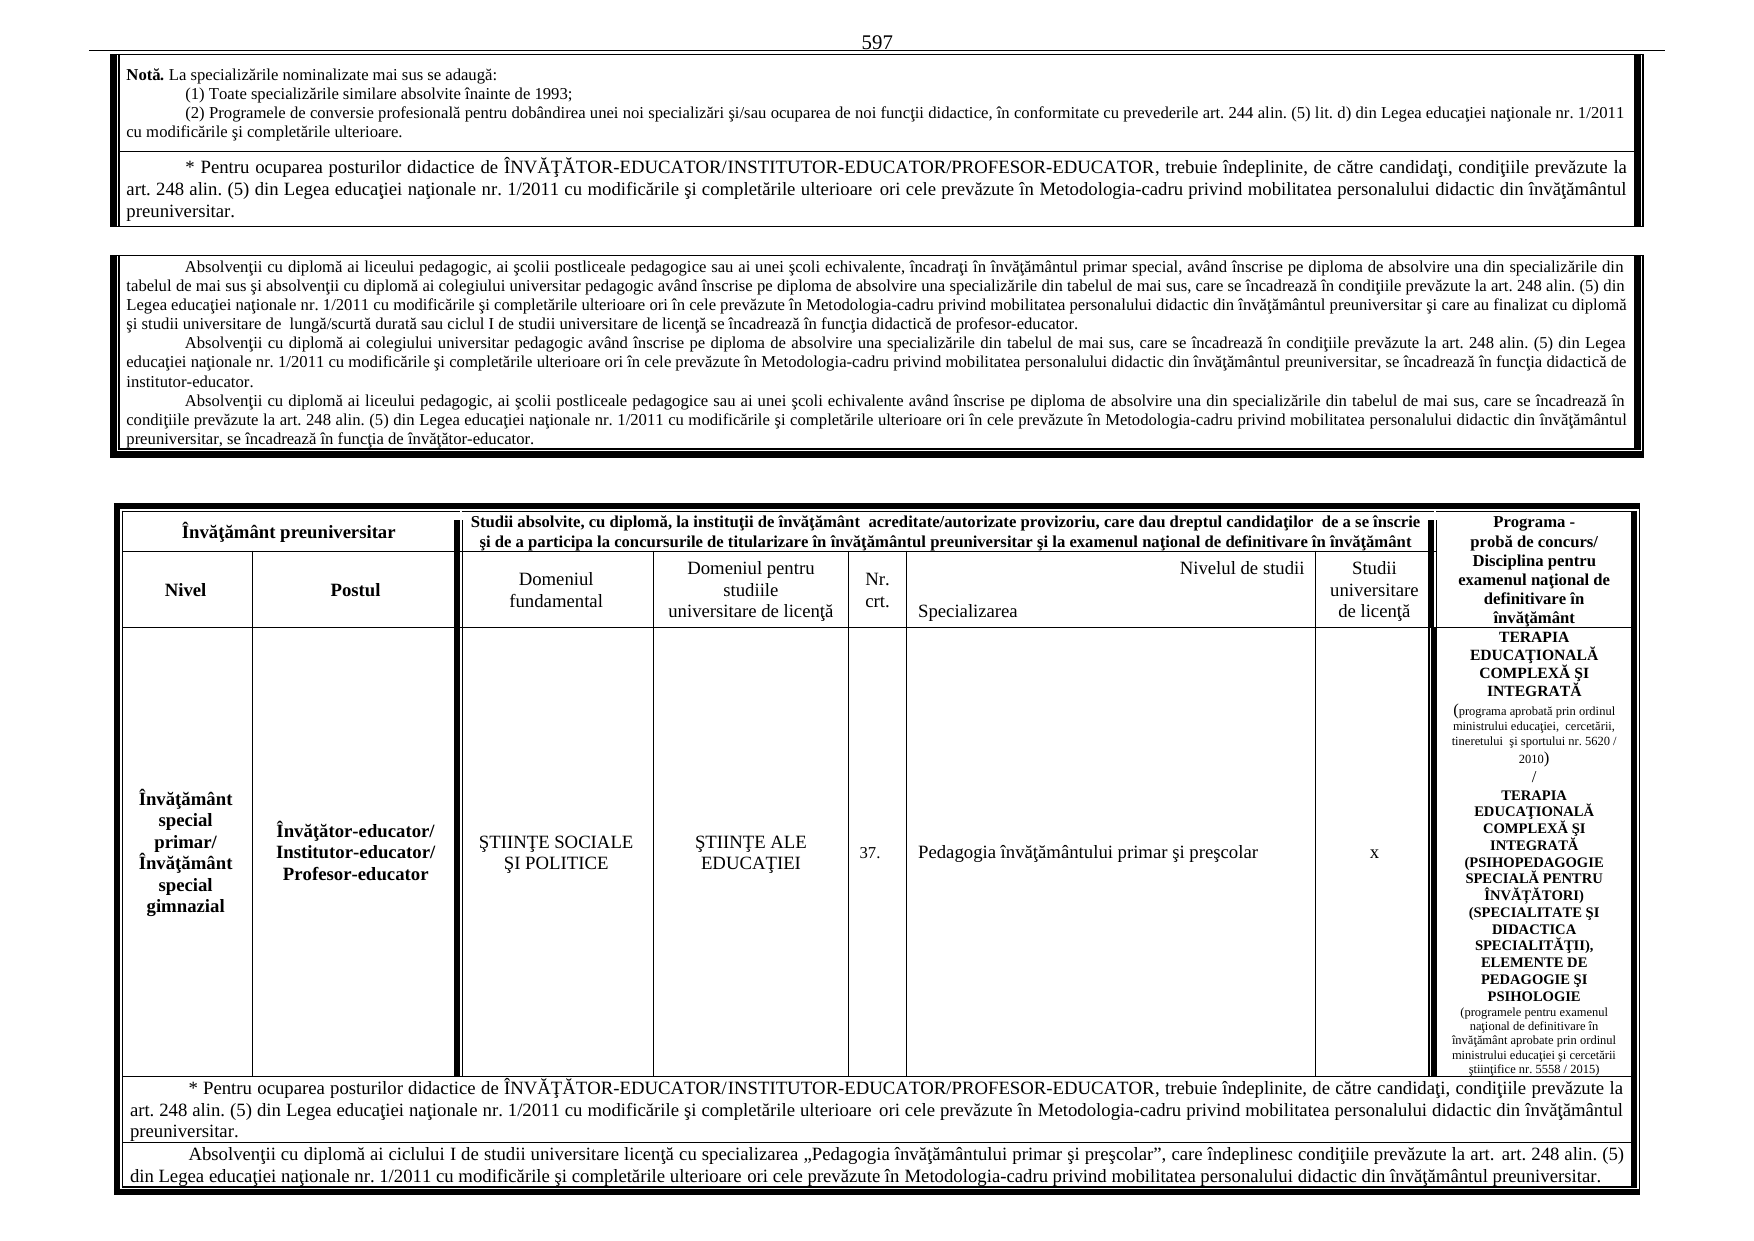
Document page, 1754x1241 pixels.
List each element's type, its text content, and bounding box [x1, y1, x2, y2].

table_cell Absolvenţii cu diplomă ai ciclului I de studii universitare licenţă cu specializarea „Pedagogia învăţământului primar şi preşcolar”, care îndeplinesc condiţiile prevăzute la art. art. 248 alin. (5) din Legea educaţiei naţionale nr. 1/2011 cu modificările şi completările ulterioare ori cele prevăzute în Metodologia-cadru privind mobilitatea personalului didactic din învăţământul preuniversitar. [123, 1143, 1631, 1186]
table_cell Domeniul pentru studiile universitare de licenţă [654, 552, 848, 627]
table_cell Învăţământ special primar/ Învăţământ special gimnazial [123, 628, 252, 1076]
table_cell * Pentru ocuparea posturilor didactice de ÎNVĂŢĂTOR-EDUCATOR/Institutor-educator/Profesor-educator, trebuie îndeplinite, de către candidaţi, condiţiile prevăzute la art. 248 alin. (5) din Legea educaţiei naţionale nr. 1/2011 cu modificările şi completările ulterioare ori cele prevăzute în Metodologia-cadru privind mobilitatea personalului didactic din învăţământul preuniversitar. [120, 152, 1634, 226]
table_cell * Pentru ocuparea posturilor didactice de ÎNVĂŢĂTOR-EDUCATOR/Institutor-educator/Profesor-educator, trebuie îndeplinite, de către candidaţi, condiţiile prevăzute la art. 248 alin. (5) din Legea educaţiei naţionale nr. 1/2011 cu modificările şi completările ulterioare ori cele prevăzute în Metodologia-cadru privind mobilitatea personalului didactic din învăţământul preuniversitar. [123, 1077, 1631, 1142]
table_cell Studii universitare de licenţă [1316, 552, 1428, 627]
table_cell Nivel [123, 552, 252, 627]
table_cell x [1316, 628, 1428, 1076]
table_cell ŞTIINŢE EDUCAŢIEI [654, 628, 848, 1076]
table_cell ŞTIINŢE SOCIALE ŞI POLITICE [463, 628, 653, 1076]
table_header Învăţământ preuniversitar [123, 512, 458, 551]
table_header Absolvenţii cu diplomă ai liceului pedagogic, ai şcolii postliceale pedagogice sau ai unei şcoli echivalente, încadraţi în învăţământul primar special, având înscrise pe diploma de absolvire una din specializările din tabelul de mai sus şi absolvenţii cu diplomă ai colegiului universitar pedagogic având înscrise pe diploma de absolvire una specializările din tabelul de mai sus, care se încadrează în condiţiile prevăzute la art. 248 alin. (5) din Legea educaţiei naţionale nr. 1/2011 cu modificările şi completările ulterioare ori în cele prevăzute în Metodologia-cadru privind mobilitatea personalului didactic din învăţământul preuniversitar şi care au finalizat cu diplomă şi studii universitare de lungă/scurtă durată sau ciclul I de studii universitare de licenţă se încadrează în funcţia didactică de profesor-educator. Absolvenţii cu diplomă ai colegiului universitar pedagogic având înscrise pe diploma de absolvire una specializările din tabelul de mai sus, care se încadrează în condiţiile prevăzute la art. 248 alin. (5) din Legea educaţiei naţionale nr. 1/2011 cu modificările şi completările ulterioare ori în cele prevăzute în Metodologia-cadru privind mobilitatea personalului didactic din învăţământul preuniversitar, se încadrează în funcţia didactică de institutor-educator. Absolvenţii cu diplomă ai liceului pedagogic, ai şcolii postliceale pedagogice sau ai unei şcoli echivalente având înscrise pe diploma de absolvire una din specializările din tabelul de mai sus, care se încadrează în condiţiile prevăzute la art. 248 alin. (5) din Legea educaţiei naţionale nr. 1/2011 cu modificările şi completările ulterioare ori în cele prevăzute în Metodologia-cadru privind mobilitatea personalului didactic din învăţământul preuniversitar, se încadrează în funcţia de învăţător-educator. [120, 256, 1634, 448]
table_cell TERAPIA EDUCAŢIONALĂ COMPLEXĂ ŞI INTEGRATĂ (programa aprobată prin ordinul ministrului educaţiei, cercetării, tineretului şi sportului nr. 5620 / 2010) / TERAPIA EDUCAŢIONALĂ COMPLEXĂ ŞI INTEGRATĂ (PSIHOPEDAGOGIE SPECIALĂ PENTRU ÎNVĂȚĂTORI) (SPECIALITATE ŞI DIDACTICA SPECIALITĂŢII), ELEMENTE DE PEDAGOGIE ŞI PSIHOLOGIE (programele pentru examenul naţional de definitivare în învăţământ aprobate prin ordinul ministrului educaţiei şi cercetării ştiinţifice nr. 5558 / 2015) [1437, 628, 1631, 1076]
table_header Studii absolvite, cu diplomă, la instituţii de învăţământ acreditate/autorizate provizoriu, care dau dreptul candidaţilor de a se înscrie şi de a participa la concursurile de titularizare în învăţământul preuniversitar şi la examenul naţional de definitivare în învăţământ [459, 509, 1433, 551]
table_cell Nr. crt. [849, 552, 906, 627]
table_cell Notă. La specializările nominalizate mai sus se adaugă: (1) Toate specializările similare absolvite înainte de 1993; (2) Programele de conversie profesională pentru dobândirea unei noi specializări şi/sau ocuparea de noi funcţii didactice, în conformitate cu prevederile art. 244 alin. (5) lit. d) din Legea educaţiei naţionale nr. 1/2011 cu modificările şi completările ulterioare. [120, 55, 1634, 151]
table_cell Învăţător-educator/ Institutor-educator/ Profesor-educator [253, 628, 454, 1076]
table_header Programa - probă de concurs/ Disciplina pentru examenul naţional de definitivare în învăţământ [1433, 509, 1635, 627]
table_cell Nivelul de studii Specializarea [907, 552, 1315, 627]
table_cell Pedagogia învăţământului primar şi preşcolar [907, 628, 1315, 1076]
table_cell [849, 628, 906, 1076]
table_cell Postul [253, 552, 454, 627]
table_cell Domeniul fundamental [463, 552, 653, 627]
